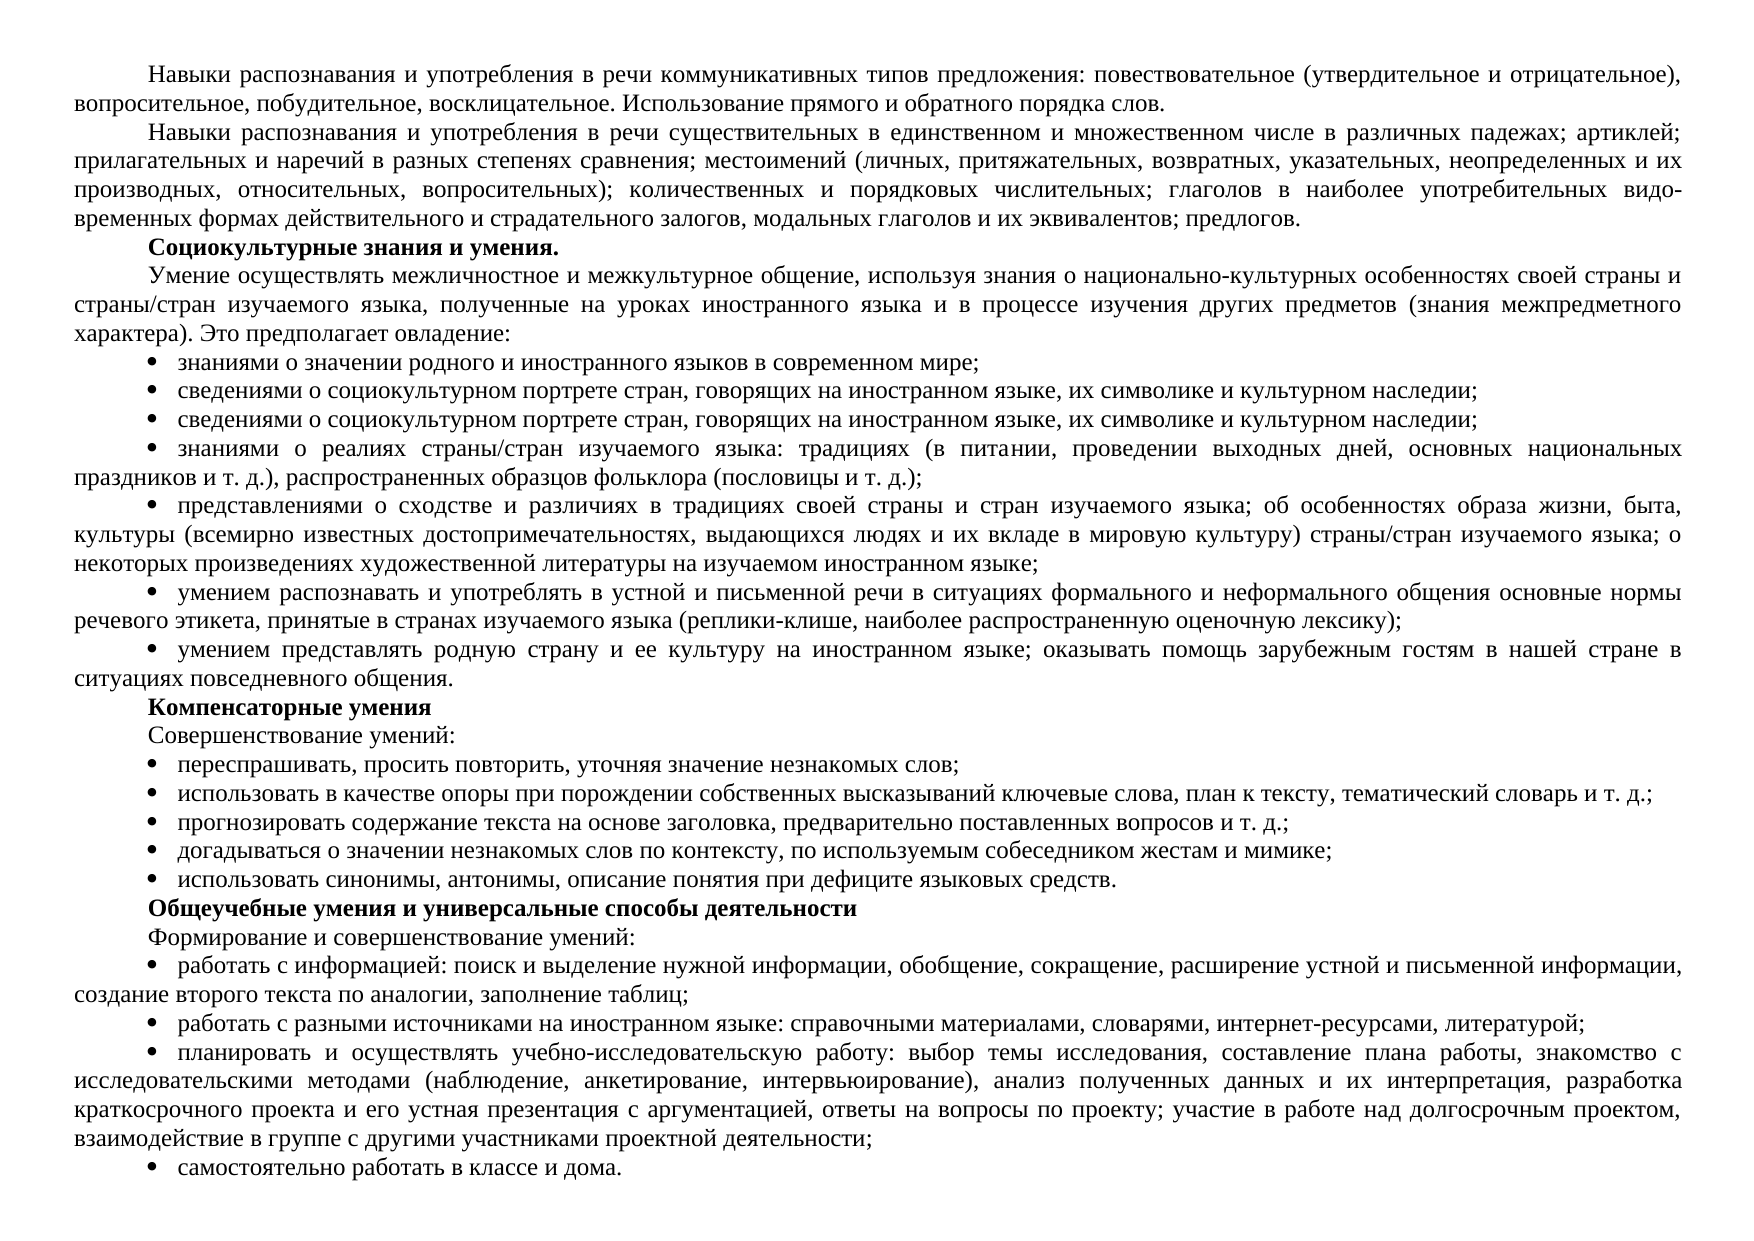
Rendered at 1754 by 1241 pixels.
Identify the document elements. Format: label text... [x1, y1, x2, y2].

text Общеучебные умения и универсальные способы деятельности [74, 893, 1683, 922]
list знаниями о значении родного и иностранного языков в современном мире; [74, 347, 1683, 375]
list работать с разными источниками на иностранном языке: справочными материалами, словарями, интернет-ресурсами, литературой; [74, 1008, 1683, 1037]
text Социокультурные знания и умения. [74, 232, 1683, 260]
list сведениями о социокультурном портрете стран, говорящих на иностранном языке, их символике и культурном наследии; [74, 404, 1683, 433]
text Формирование и совершенствование умений: [74, 922, 1683, 950]
list работать с информацией: поиск и выделение нужной информации, обобщение, сокращение, расширение устной и письменной информации, создание второго текста по аналогии, заполнение таблиц; [74, 950, 1683, 1008]
list догадываться о значении незнакомых слов по контексту, по используемым собеседником жестам и мимике; [74, 835, 1683, 864]
list переспрашивать, просить повторить, уточняя значение незнакомых слов; [74, 749, 1683, 778]
text Совершенствование умений: [74, 720, 1683, 749]
list умением распознавать и употреблять в устной и письменной речи в ситуациях формального и неформального общения основные нормы речевого этикета, принятые в странах изучаемого языка (реплики-клише, наиболее распространенную оценочную лексику); [74, 577, 1683, 634]
list использовать в качестве опоры при порождении собственных высказываний ключевые слова, план к тексту, тематический словарь и т. д.; [74, 778, 1683, 807]
list знаниями о реалиях страны/стран изучаемого языка: традициях (в питании, проведении выходных дней, основных национальных праздников и т. д.), распространенных образцов фольклора (пословицы и т. д.); [74, 433, 1683, 490]
list самостоятельно работать в классе и дома. [74, 1152, 1683, 1180]
list представлениями о сходстве и различиях в традициях своей страны и стран изучаемого языка; об особенностях образа жизни, быта, культуры (всемирно известных достопримечательностях, выдающихся людях и их вкладе в мировую культуру) страны/стран изучаемого языка; о некоторых произведениях художественной литературы на изучаемом иностранном языке; [74, 490, 1683, 577]
list сведениями о социокультурном портрете стран, говорящих на иностранном языке, их символике и культурном наследии; [74, 375, 1683, 404]
text Навыки распознавания и употребления в речи существительных в единственном и множественном числе в различных падежах; артиклей; прилагательных и наречий в разных степенях сравнения; местоимений (личных, притяжательных, возвратных, указательных, неопределенных и их производных, относительных, вопросительных); количественных и порядковых числительных; глаголов в наиболее употребительных видо-временных формах действительного и страдательного залогов, модальных глаголов и их эквивалентов; предлогов. [74, 117, 1683, 232]
list прогнозировать содержание текста на основе заголовка, предварительно поставленных вопросов и т. д.; [74, 807, 1683, 835]
text Компенсаторные умения [74, 692, 1683, 720]
text Навыки распознавания и употребления в речи коммуникативных типов предложения: повествовательное (утвердительное и отрицательное), вопросительное, побудительное, восклицательное. Использование прямого и обратного порядка слов. [74, 59, 1683, 117]
text Умение осуществлять межличностное и межкультурное общение, используя знания о национально-культурных особенностях своей страны и страны/стран изучаемого языка, полученные на уроках иностранного языка и в процессе изучения других предметов (знания межпредметного характера). Это предполагает овладение: [74, 260, 1683, 347]
list умением представлять родную страну и ее культуру на иностранном языке; оказывать помощь зарубежным гостям в нашей стране в ситуациях повседневного общения. [74, 634, 1683, 692]
list использовать синонимы, антонимы, описание понятия при дефиците языковых средств. [74, 864, 1683, 893]
list планировать и осуществлять учебно-исследовательскую работу: выбор темы исследования, составление плана работы, знакомство с исследовательскими методами (наблюдение, анкетирование, интервьюирование), анализ полученных данных и их интерпретация, разработка краткосрочного проекта и его устная презентация с аргументацией, ответы на вопросы по проекту; участие в работе над долгосрочным проектом, взаимодействие в группе с другими участниками проектной деятельности; [74, 1037, 1683, 1152]
